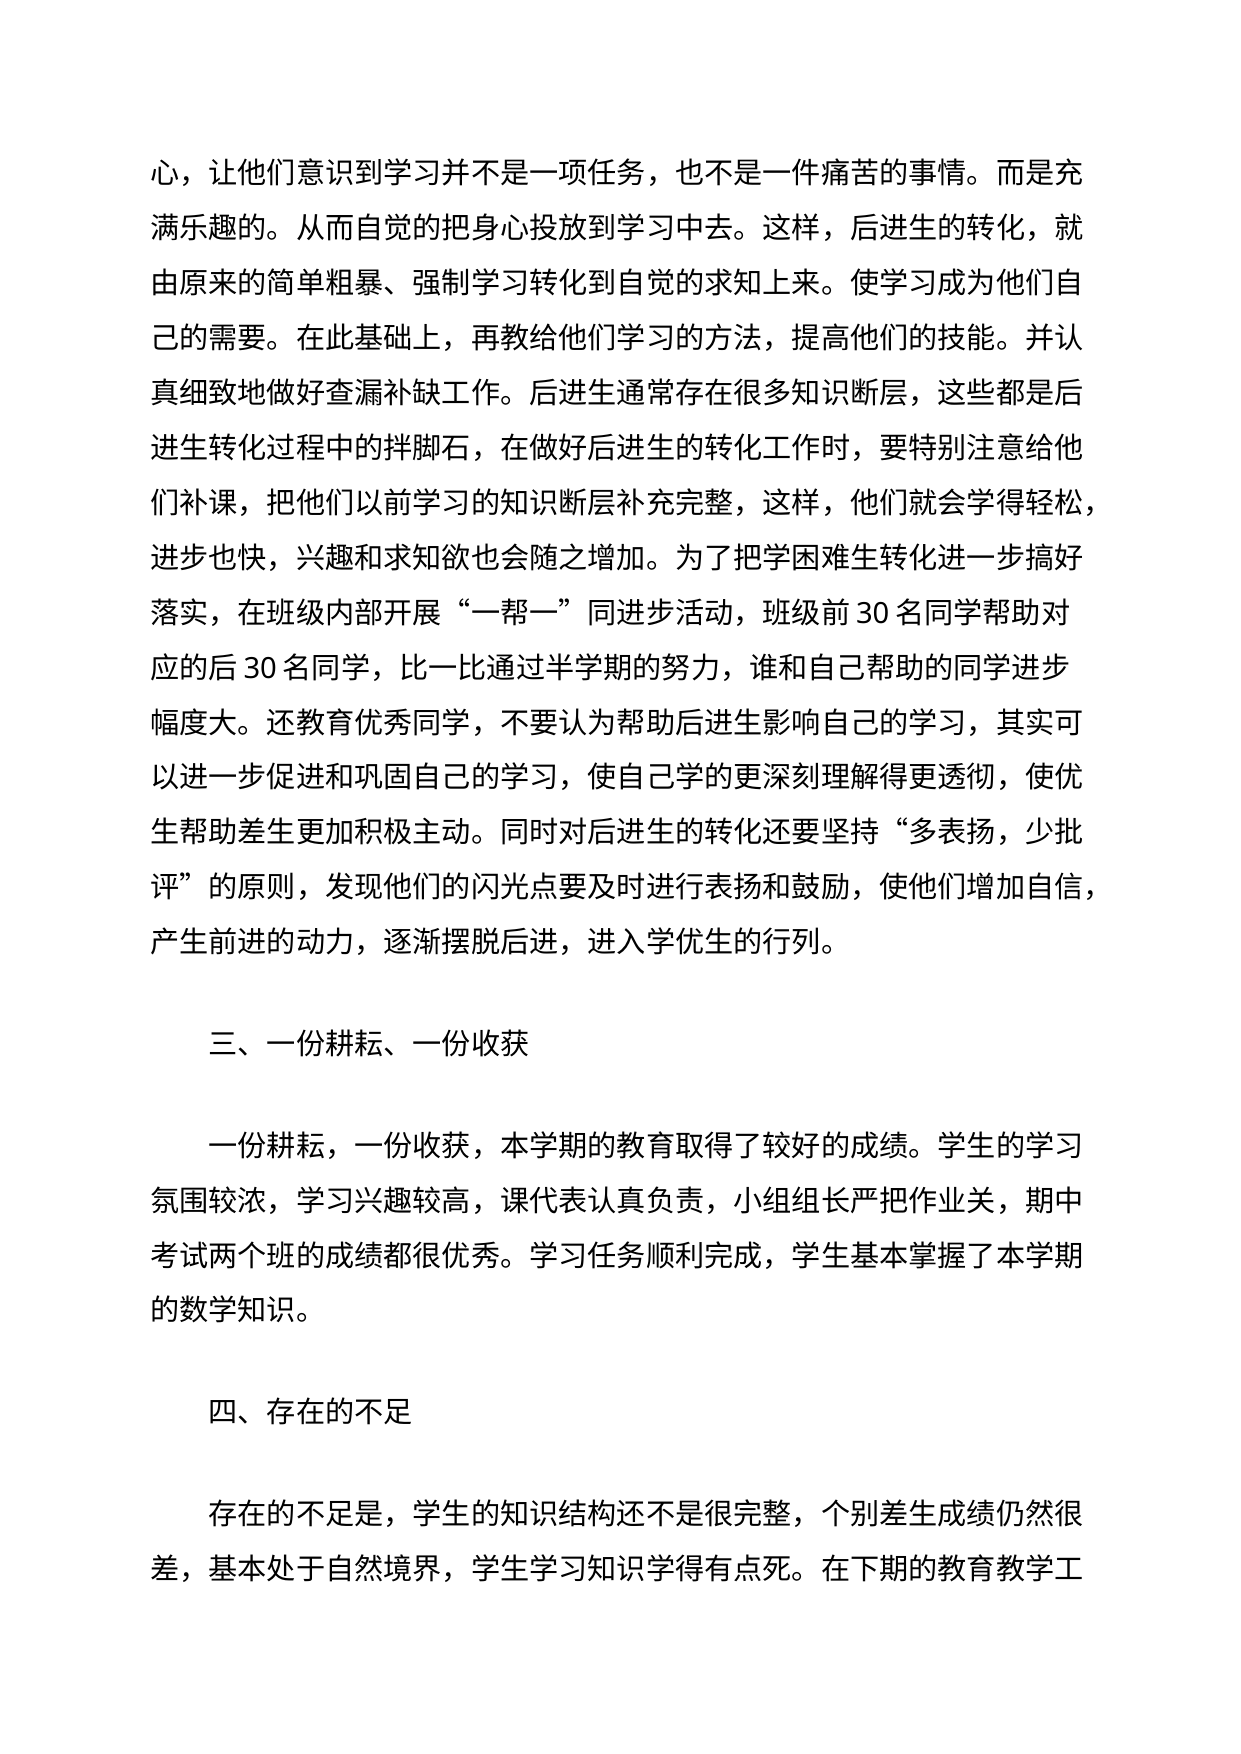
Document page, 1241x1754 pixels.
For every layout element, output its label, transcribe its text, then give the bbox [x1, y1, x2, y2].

text 三、一份耕耘、一份收获 [150, 1021, 1090, 1063]
text 一份耕耘，一份收获，本学期的教育取得了较好的成绩。学生的学习氛围较浓，学习兴趣较高，课代表认真负责，小组组长严把作业关，期中考试两个班的成绩都很优秀。学习任务顺利完成，学生基本掌握了本学期的数学知识。 [150, 1122, 1090, 1329]
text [150, 1491, 1090, 1588]
text 四、存在的不足 [150, 1389, 1090, 1431]
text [150, 150, 1090, 961]
